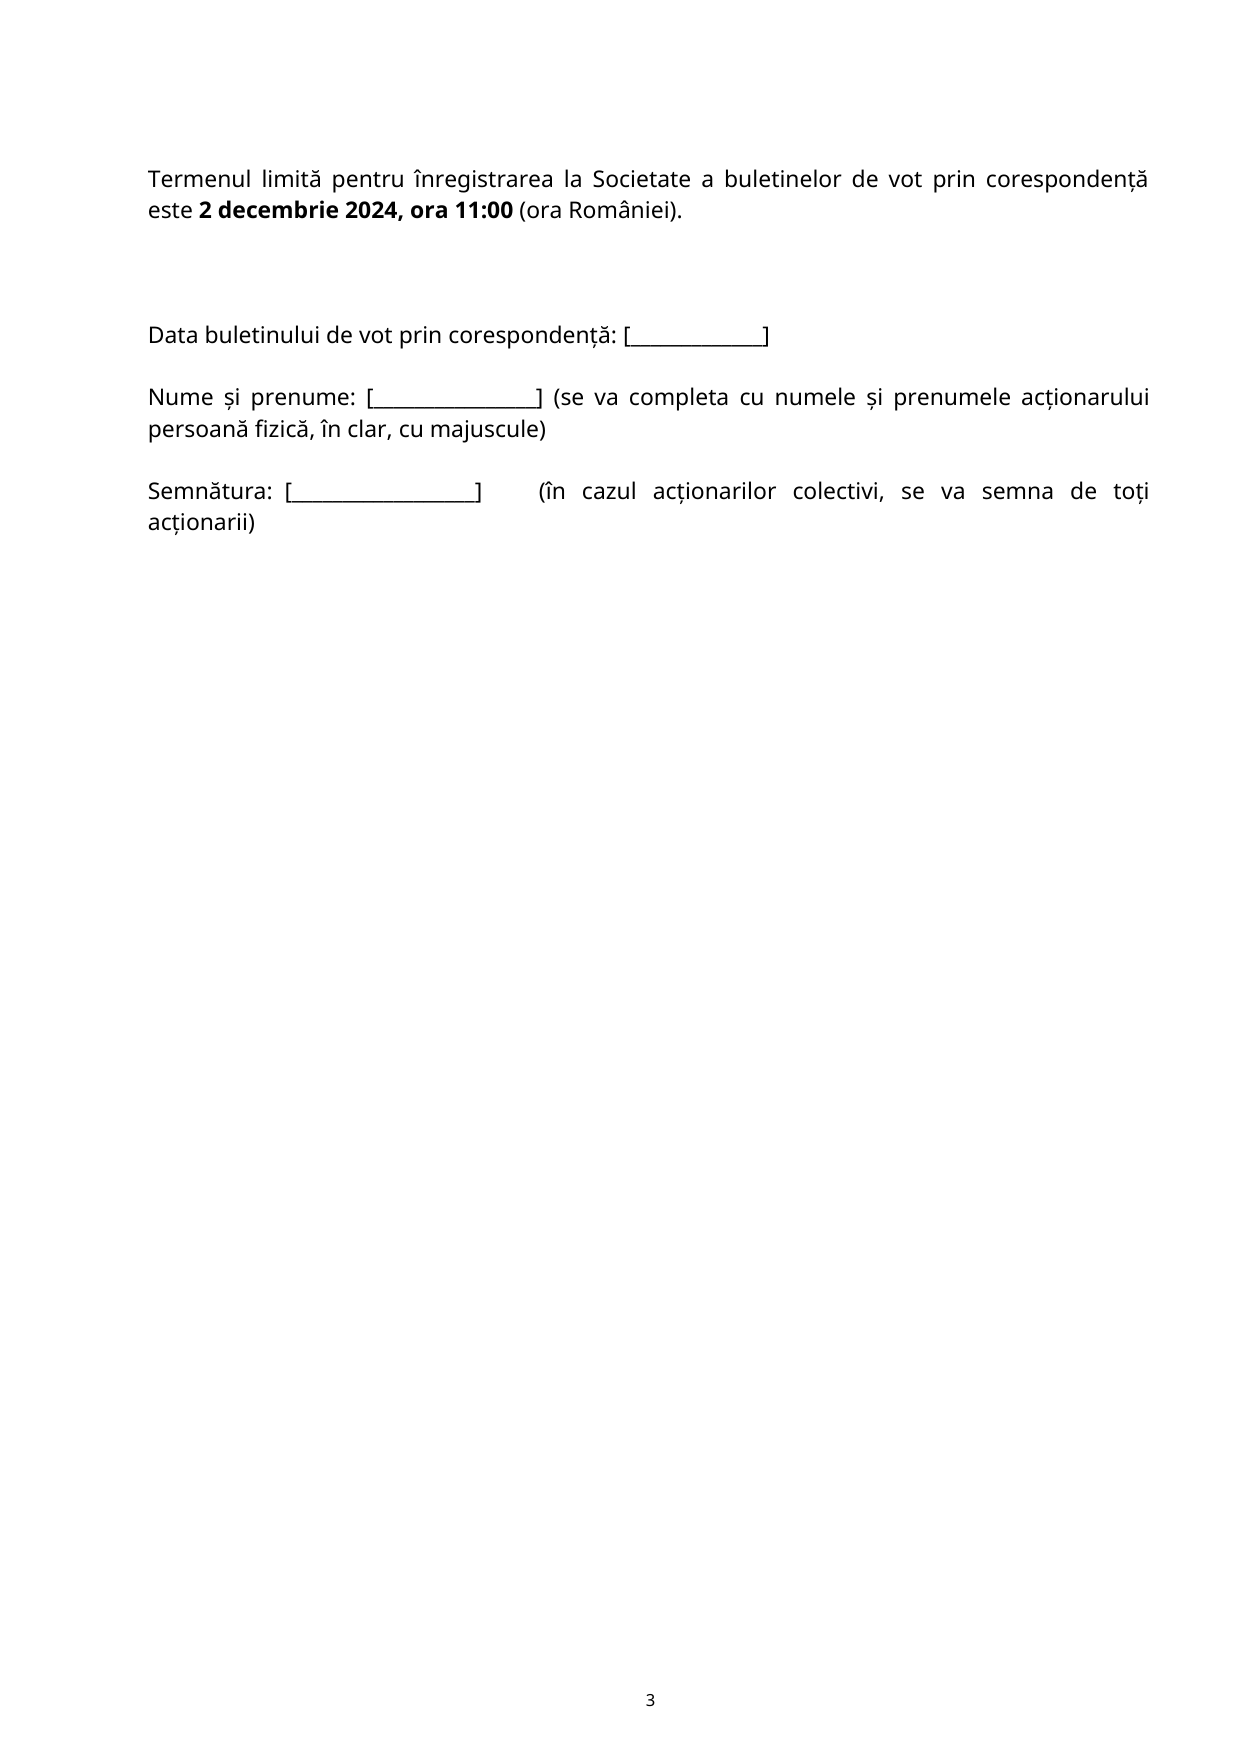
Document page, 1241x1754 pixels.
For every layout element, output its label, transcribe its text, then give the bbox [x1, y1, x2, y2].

text Termenul limită pentru înregistrarea la Societate a buletinelor de vot prin corespondenţă este 2 decembrie 2024, ora 11:00 (ora României). [148, 162, 1150, 225]
text Semnătura: [__________________] (în cazul acţionarilor colectivi, se va semna de toţi acţionarii) [148, 475, 1151, 537]
text Data buletinului de vot prin corespondenţă: [_____________] [148, 319, 1151, 350]
text Nume şi prenume: [________________] (se va completa cu numele şi prenumele acţionarului persoană fizică, în clar, cu majuscule) [148, 381, 1151, 444]
